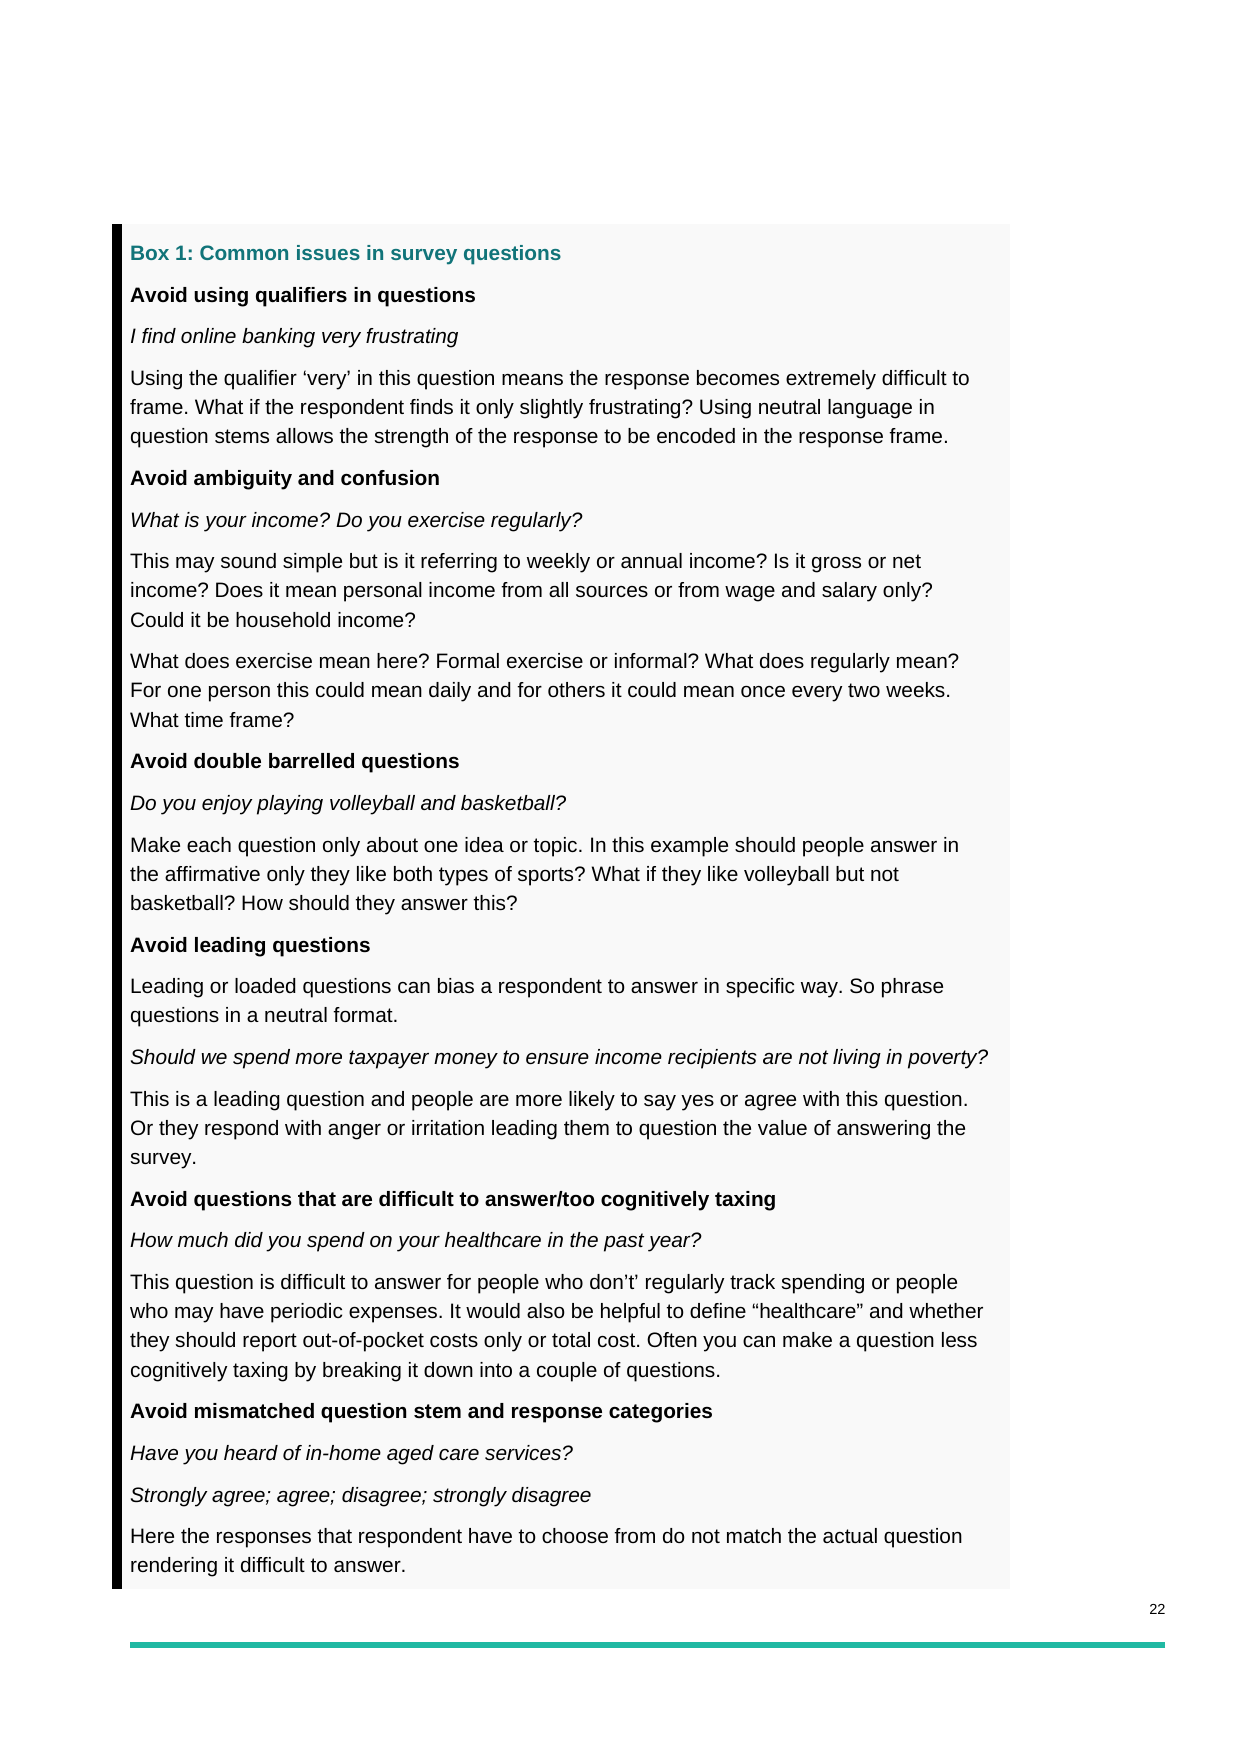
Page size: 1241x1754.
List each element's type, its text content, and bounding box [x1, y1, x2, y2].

subtitle Box 1: Common issues in survey questions [122, 234, 1001, 265]
text Should we spend more taxpayer money to ensure income recipients are not living in poverty? [122, 1028, 1001, 1069]
text Avoid ambiguity and confusion [122, 449, 1001, 490]
text How much did you spend on your healthcare in the past year? [122, 1212, 1001, 1252]
text This may sound simple but is it referring to weekly or annual income? Is it gross or net income? Does it mean personal income from all sources or from wage and salary only? Could it be household income? [122, 532, 1001, 631]
text Using the qualifier ‘very’ in this question means the response becomes extremely difficult to frame. What if the respondent finds it only slightly frustrating? Using neutral language in question stems allows the strength of the response to be encoded in the response frame. [122, 349, 1001, 448]
text Leading or loaded questions can bias a respondent to answer in specific way. So phrase questions in a neutral format. [122, 957, 1001, 1027]
text This question is difficult to answer for people who don’t’ regularly track spending or people who may have periodic expenses. It would also be helpful to define “healthcare” and whether they should report out-of-pocket costs only or total cost. Often you can make a question less cognitively taxing by breaking it down into a couple of questions. [122, 1253, 1001, 1381]
text Have you heard of in-home aged care services? [122, 1424, 1001, 1465]
text Strongly agree; agree; disagree; strongly disagree [122, 1466, 1001, 1506]
text Avoid leading questions [122, 916, 1001, 956]
text Avoid using qualifiers in questions [122, 266, 1001, 306]
text Avoid double barrelled questions [122, 732, 1001, 773]
text What is your income? Do you exercise regularly? [122, 491, 1001, 531]
text This is a leading question and people are more likely to say yes or agree with this question. Or they respond with anger or irritation leading them to question the value of answering the survey. [122, 1070, 1001, 1169]
text Avoid questions that are difficult to answer/too cognitively taxing [122, 1170, 1001, 1211]
text Do you enjoy playing volleyball and basketball? [122, 774, 1001, 815]
text I find online banking very frustrating [122, 307, 1001, 348]
text Here the responses that respondent have to choose from do not match the actual question rendering it difficult to answer. [122, 1507, 1001, 1579]
text Make each question only about one idea or topic. In this example should people answer in the affirmative only they like both types of sports? What if they like volleyball but not basketball? How should they answer this? [122, 816, 1001, 915]
text What does exercise mean here? Formal exercise or informal? What does regularly mean? For one person this could mean daily and for others it could mean once every two weeks. What time frame? [122, 632, 1001, 731]
text Avoid mismatched question stem and response categories [122, 1382, 1001, 1423]
